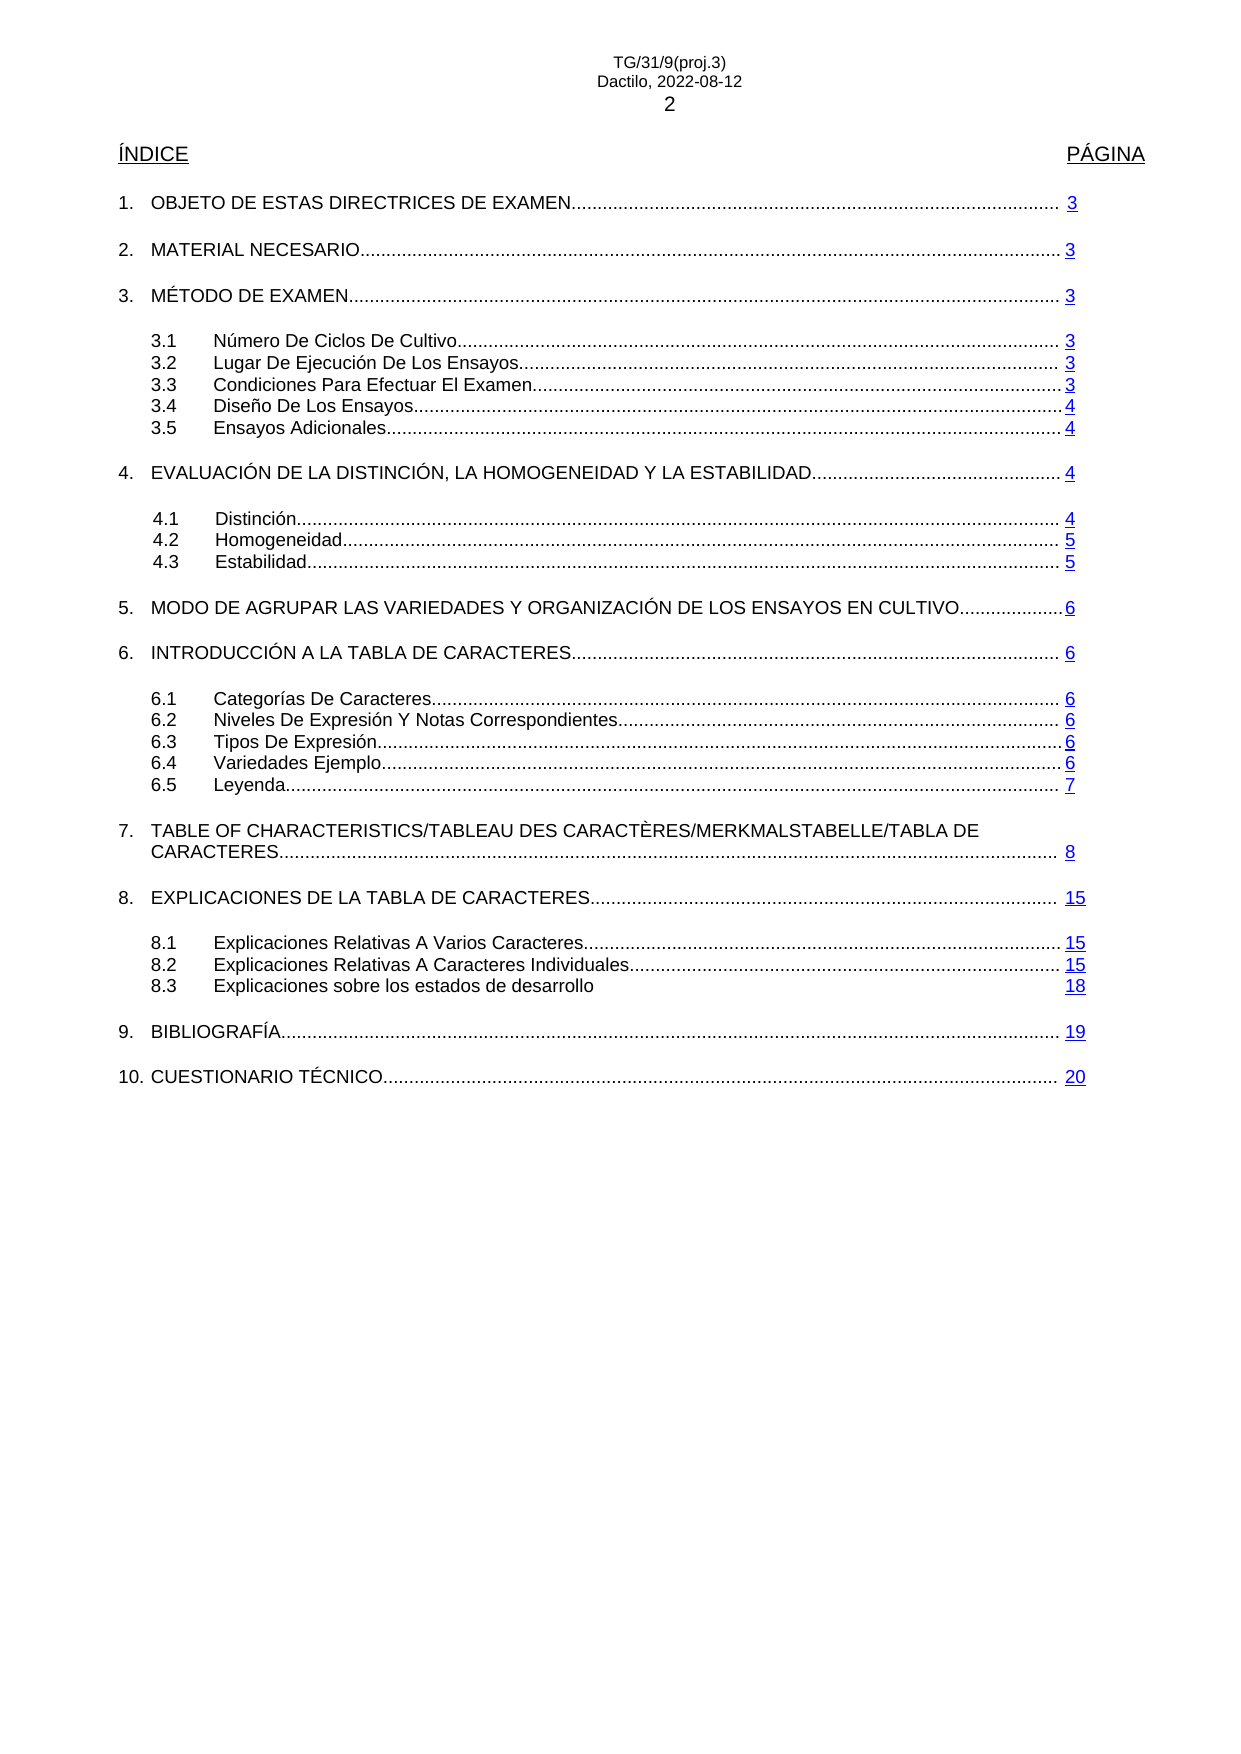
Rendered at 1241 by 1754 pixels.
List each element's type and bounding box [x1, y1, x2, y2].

table_header [118, 142, 1215, 1136]
